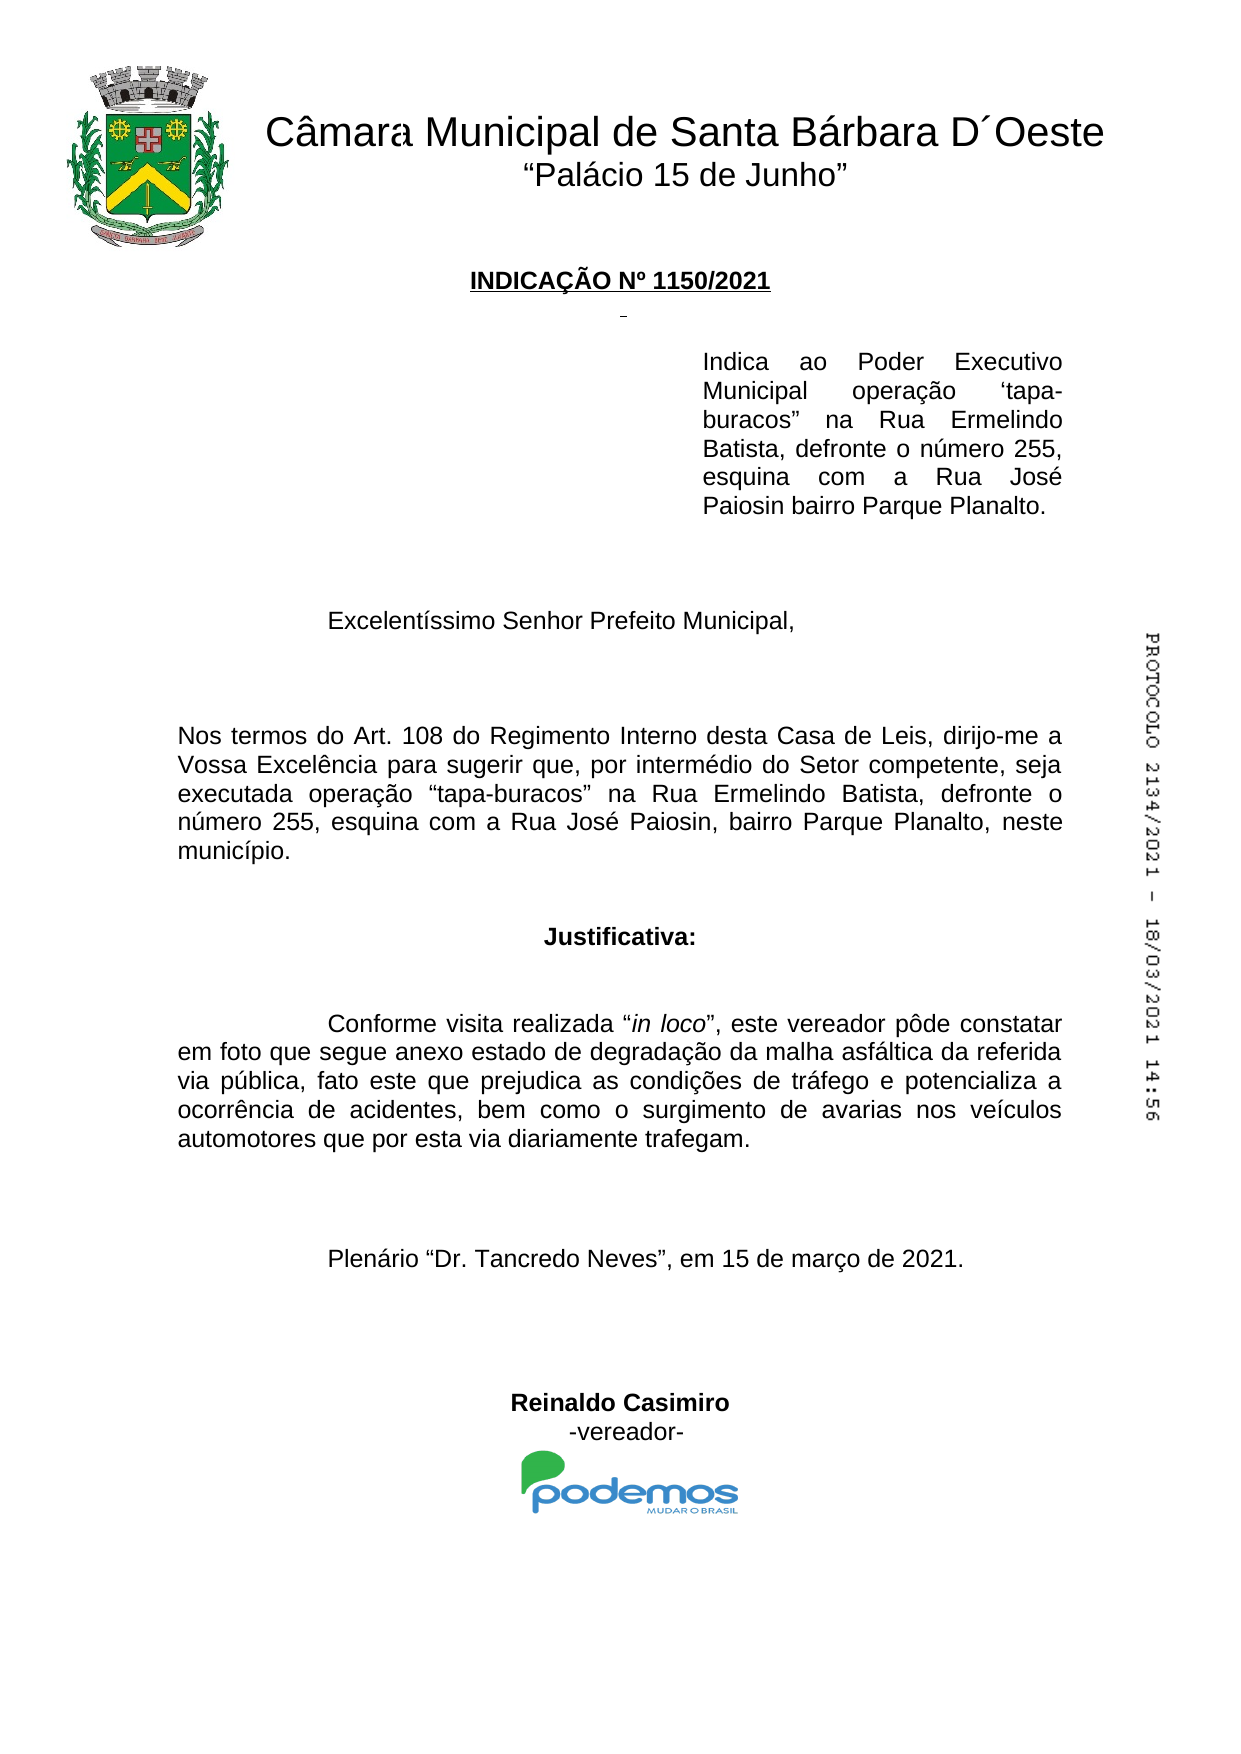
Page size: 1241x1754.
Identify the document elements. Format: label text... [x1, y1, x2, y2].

text Indica ao Poder Executivo Municipal operação ‘tapa-buracos” na Rua Ermelindo Batista, defronte o número 255, esquina com a Rua José Paiosin bairro Parque Planalto. [702, 347, 1063, 520]
picture [1120, 629, 1183, 1125]
text -vereador- [177, 1416, 1063, 1445]
text Excelentíssimo Senhor Prefeito Municipal, [177, 606, 1063, 635]
text Plenário “Dr. Tancredo Neves”, em 15 de março de 2021. [177, 1244, 1063, 1273]
text Reinaldo Casimiro [177, 1388, 1063, 1416]
picture [66, 66, 235, 254]
title INDICAÇÃO Nº 1150/2021 [177, 266, 1063, 294]
picture [502, 1445, 757, 1521]
text Nos termos do Art. 108 do Regimento Interno desta Casa de Leis, dirijo-me a Vossa Excelência para sugerir que, por intermédio do Setor competente, seja executada operação “tapa-buracos” na Rua Ermelindo Batista, defronte o número 255, esquina com a Rua José Paiosin, bairro Parque Planalto, neste município. [177, 721, 1063, 865]
text Justificativa: [177, 922, 1063, 951]
text Conforme visita realizada “in loco”, este vereador pôde constatar em foto que segue anexo estado de degradação da malha asfáltica da referida via pública, fato este que prejudica as condições de tráfego e potencializa a ocorrência de acidentes, bem como o surgimento de avarias nos veículos automotores que por esta via diariamente trafegam. [177, 1009, 1063, 1152]
